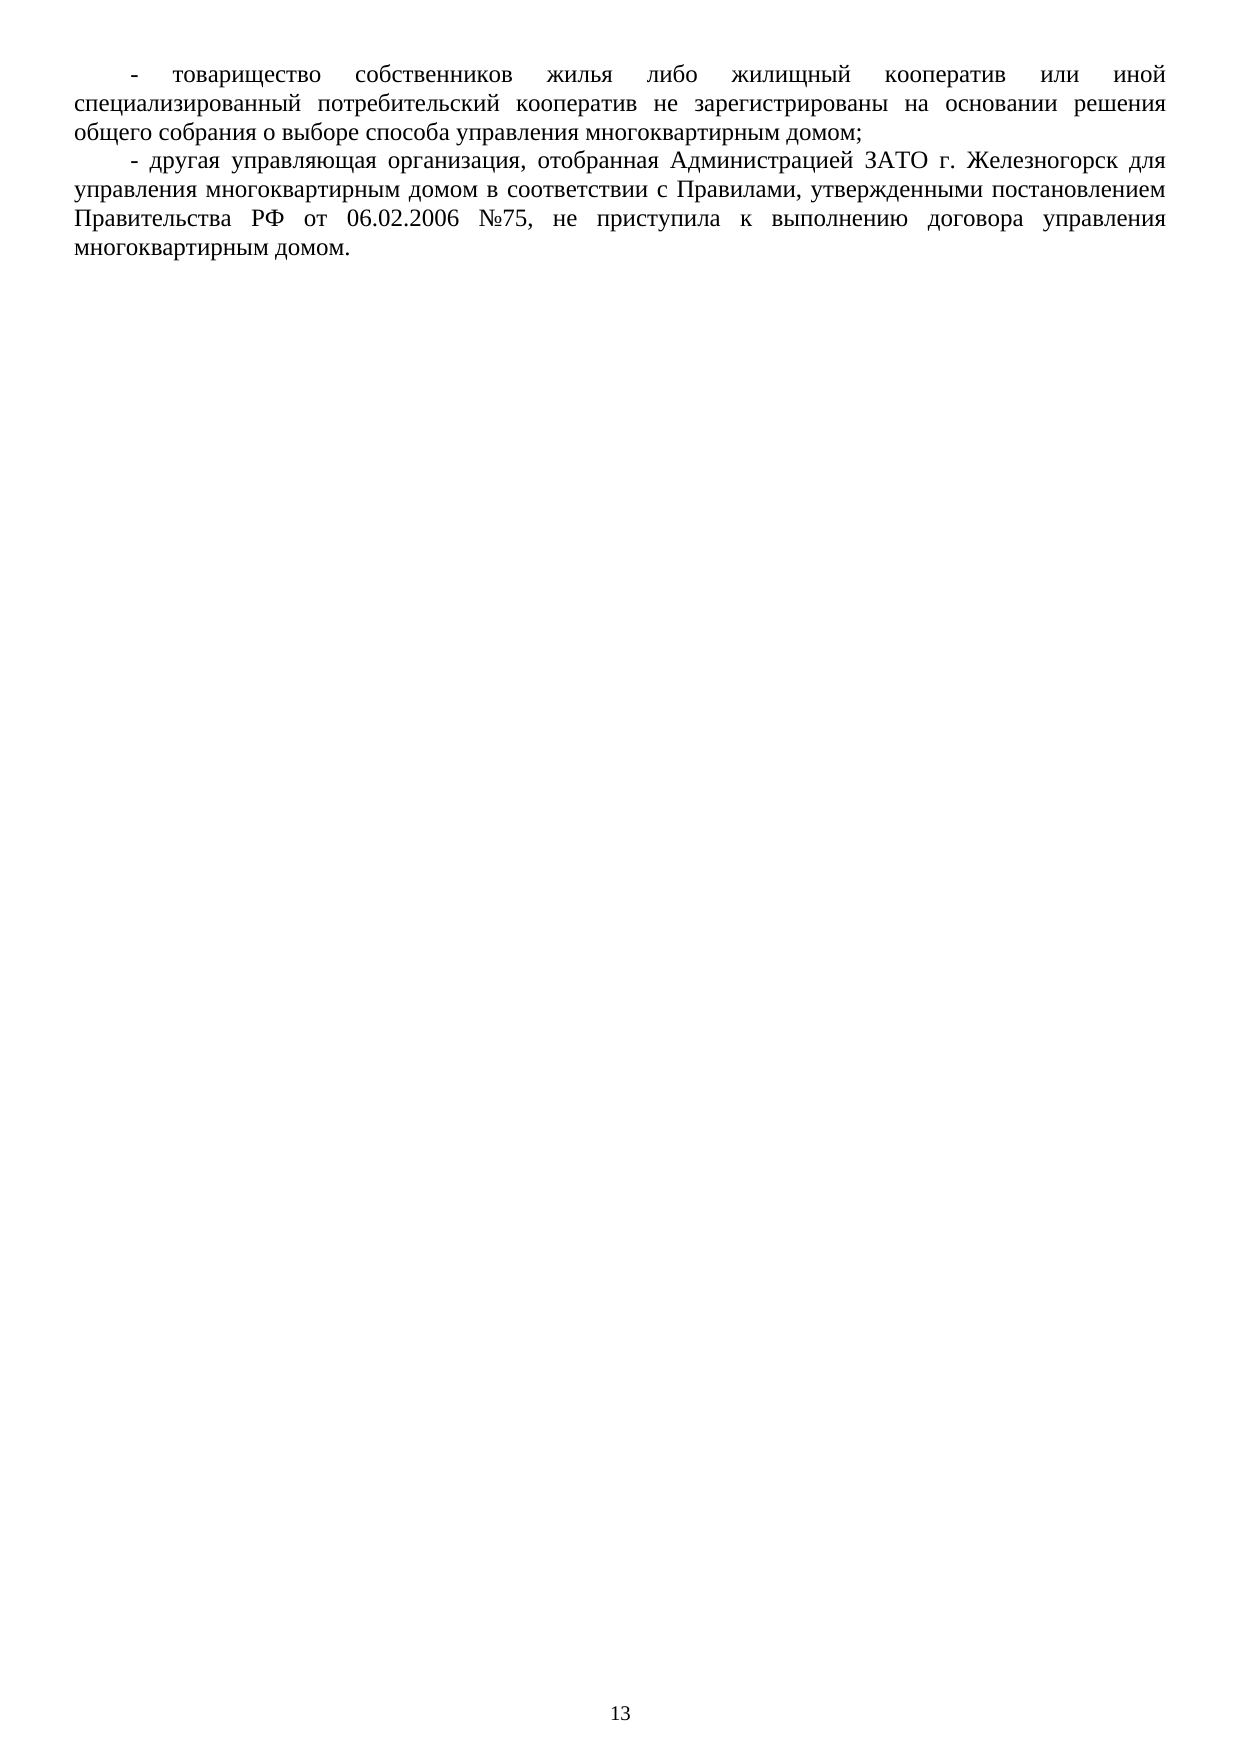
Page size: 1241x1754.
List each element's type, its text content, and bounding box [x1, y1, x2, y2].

text - другая управляющая организация, отобранная Администрацией ЗАТО г. Железногорск для управления многоквартирным домом в соответствии с Правилами, утвержденными постановлением Правительства РФ от 06.02.2006 №75, не приступила к выполнению договора управления многоквартирным домом. [74, 145, 1167, 260]
text - товарищество собственников жилья либо жилищный кооператив или иной специализированный потребительский кооператив не зарегистрированы на основании решения общего собрания о выборе способа управления многоквартирным домом; [74, 59, 1167, 145]
